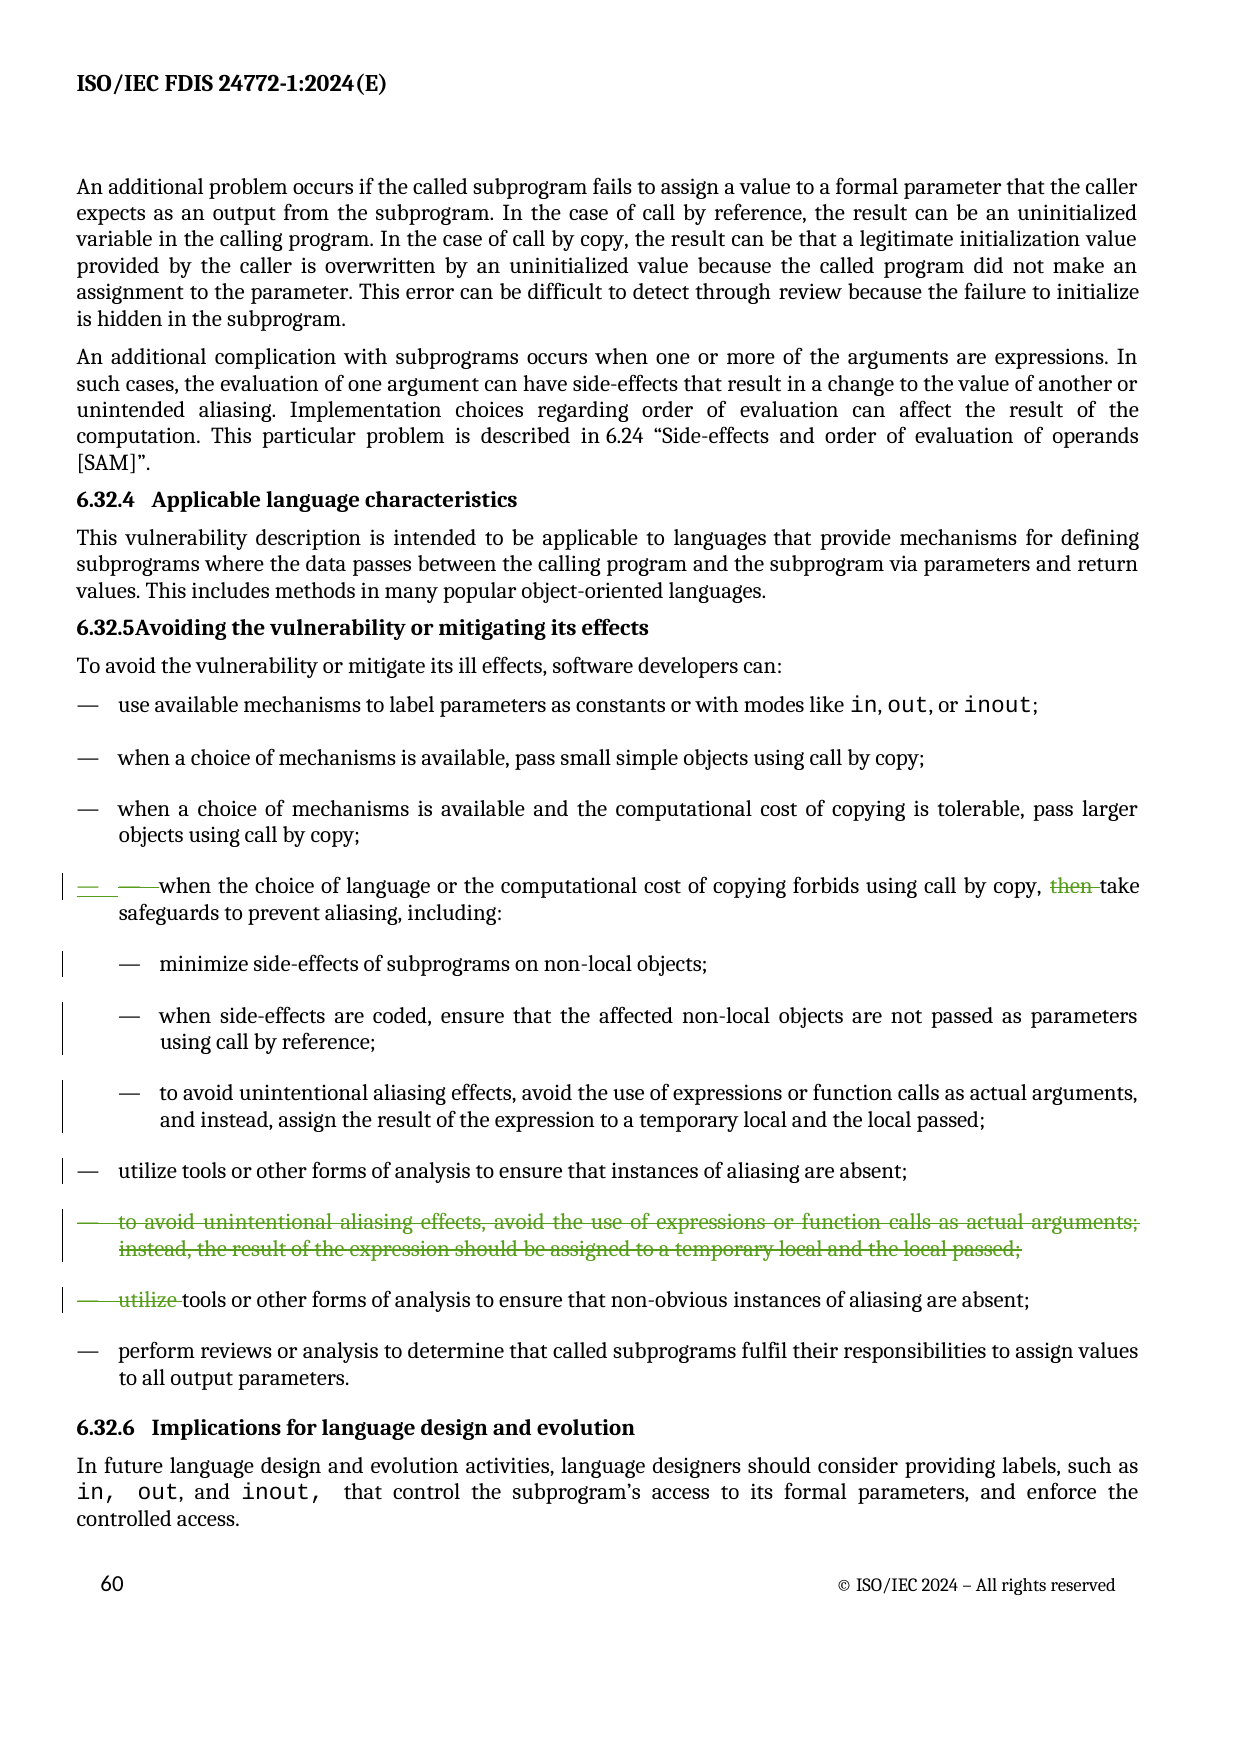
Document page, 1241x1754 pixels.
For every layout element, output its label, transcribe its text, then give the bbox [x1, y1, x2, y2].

list — use available mechanisms to label parameters as constants or with modes like in, out, or inout; [76, 692, 1140, 719]
list — to avoid unintentional aliasing effects, avoid the use of expressions or function calls as actual arguments, and instead, assign the result of the expression to a temporary local and the local passed; [118, 1080, 1140, 1133]
list — when a choice of mechanisms is available and the computational cost of copying is tolerable, pass larger objects using call by copy; [76, 796, 1140, 848]
text In future language design and evolution activities, language designers should consider providing labels, such as in, out, and inout, that control the subprogram’s access to its formal parameters, and enforce the controlled access. [76, 1452, 1140, 1533]
list — when side-effects are coded, ensure that the affected non-local objects are not passed as parameters using call by reference; [118, 1002, 1140, 1055]
list — perform reviews or analysis to determine that called subprograms fulfil their responsibilities to assign values to all output parameters. [76, 1338, 1140, 1391]
subtitle Avoiding the vulnerability or mitigating its effects [76, 616, 1140, 640]
text An additional complication with subprograms occurs when one or more of the arguments are expressions. In such cases, the evaluation of one argument can have side-effects that result in a change to the value of another or unintended aliasing. Implementation choices regarding order of evaluation can affect the result of the computation. This particular problem is described in 6.24 “Side-effects and order of evaluation of operands [SAM]”. [76, 344, 1140, 476]
subtitle Implications for language design and evolution [76, 1416, 1140, 1440]
subtitle Applicable language characteristics [76, 488, 1140, 512]
text To avoid the vulnerability or mitigate its ill effects, software developers can: [76, 653, 1140, 679]
list — minimize side-effects of subprograms on non-local objects; [118, 951, 1140, 977]
text An additional problem occurs if the called subprogram fails to assign a value to a formal parameter that the caller expects as an output from the subprogram. In the case of call by reference, the result can be an uninitialized variable in the calling program. In the case of call by copy, the result can be that a legitimate initialization value provided by the caller is overwritten by an uninitialized value because the called program did not make an assignment to the parameter. This error can be difficult to detect through review because the failure to initialize is hidden in the subprogram. [76, 173, 1140, 332]
text This vulnerability description is intended to be applicable to languages that provide mechanisms for defining subprograms where the data passes between the calling program and the subprogram via parameters and return values. This includes methods in many popular object-oriented languages. [76, 525, 1140, 604]
list — utilize tools or other forms of analysis to ensure that instances of aliasing are absent; [76, 1158, 1140, 1184]
list when the choice of language or the computational cost of copying forbids using call by copy, take safeguards to prevent aliasing, including: [76, 873, 1140, 926]
list — when a choice of mechanisms is available, pass small simple objects using call by copy; [76, 744, 1140, 771]
